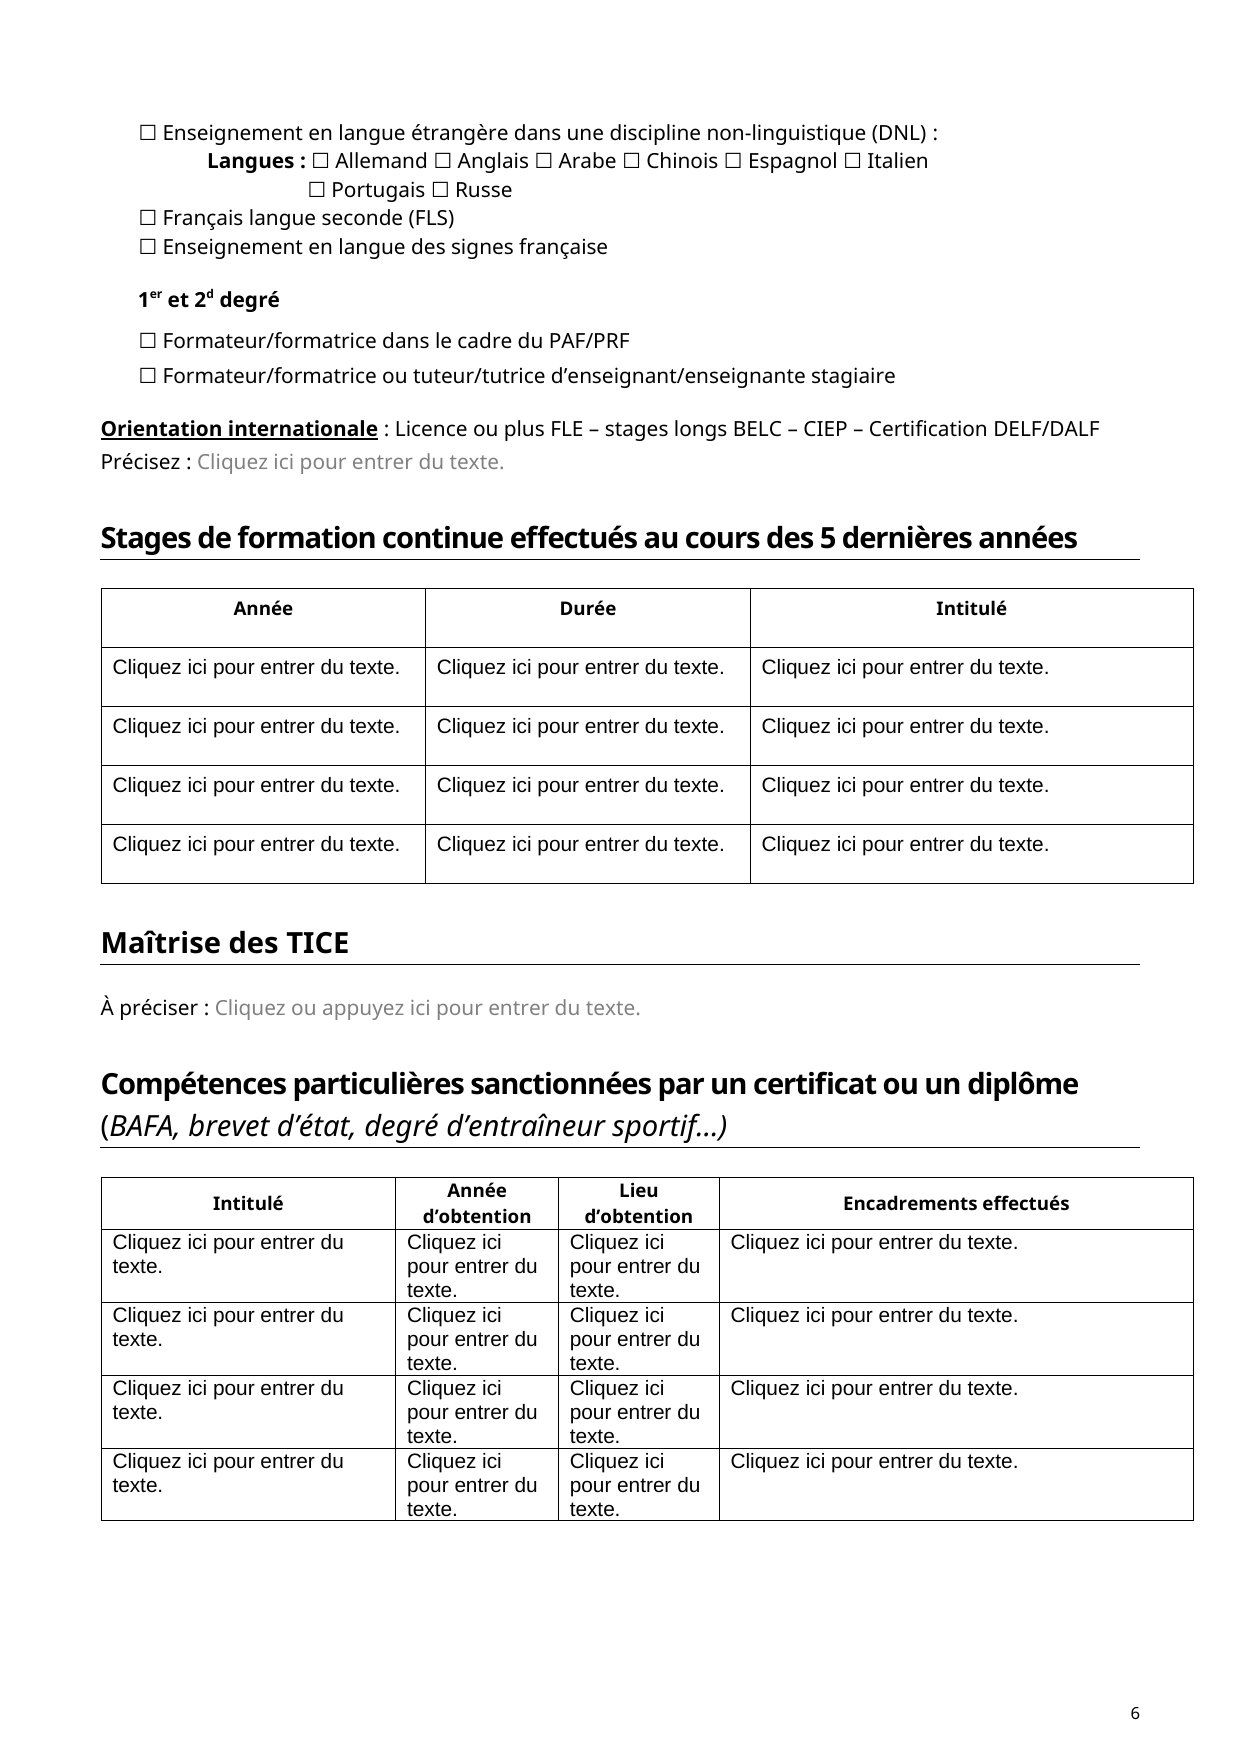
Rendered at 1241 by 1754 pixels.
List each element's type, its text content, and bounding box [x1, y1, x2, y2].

table_header Encadrements effectués [720, 1178, 1193, 1229]
subtitle Compétences particulières sanctionnées par un certificat ou un diplôme (BAFA, brevet d’état, degré d’entraîneur sportif…) [100, 1063, 1140, 1147]
text Formateur/formatrice ou tuteur/tutrice d’enseignant/enseignante stagiaire [138, 361, 1140, 389]
text 1er et 2d degré [138, 285, 1140, 314]
text À préciser : [100, 993, 1140, 1021]
subtitle Maîtrise des TICE [100, 922, 1140, 964]
text Enseignement en langue étrangère dans une discipline non-linguistique (DNL) : [138, 118, 1140, 147]
table_header Intitulé [102, 1178, 395, 1229]
text Enseignement en langue des signes française [138, 232, 1140, 260]
text Langues : Allemand Anglais Arabe Chinois Espagnol Italien [177, 147, 1095, 175]
table_header Durée [426, 589, 750, 647]
text Portugais Russe [278, 175, 1095, 203]
text Formateur/formatrice dans le cadre du PAF/PRF [138, 326, 1140, 355]
table_header Année [102, 589, 425, 647]
table_header Année d’obtention [396, 1178, 558, 1229]
table_header Lieu d’obtention [559, 1178, 719, 1229]
text Orientation internationale : Licence ou plus FLE – stages longs BELC – CIEP – Certification DELF/DALF Précisez : [100, 414, 1140, 475]
subtitle Stages de formation continue effectués au cours des 5 dernières années [100, 517, 1140, 559]
table_header Intitulé [751, 589, 1193, 647]
text Français langue seconde (FLS) [138, 203, 1140, 232]
